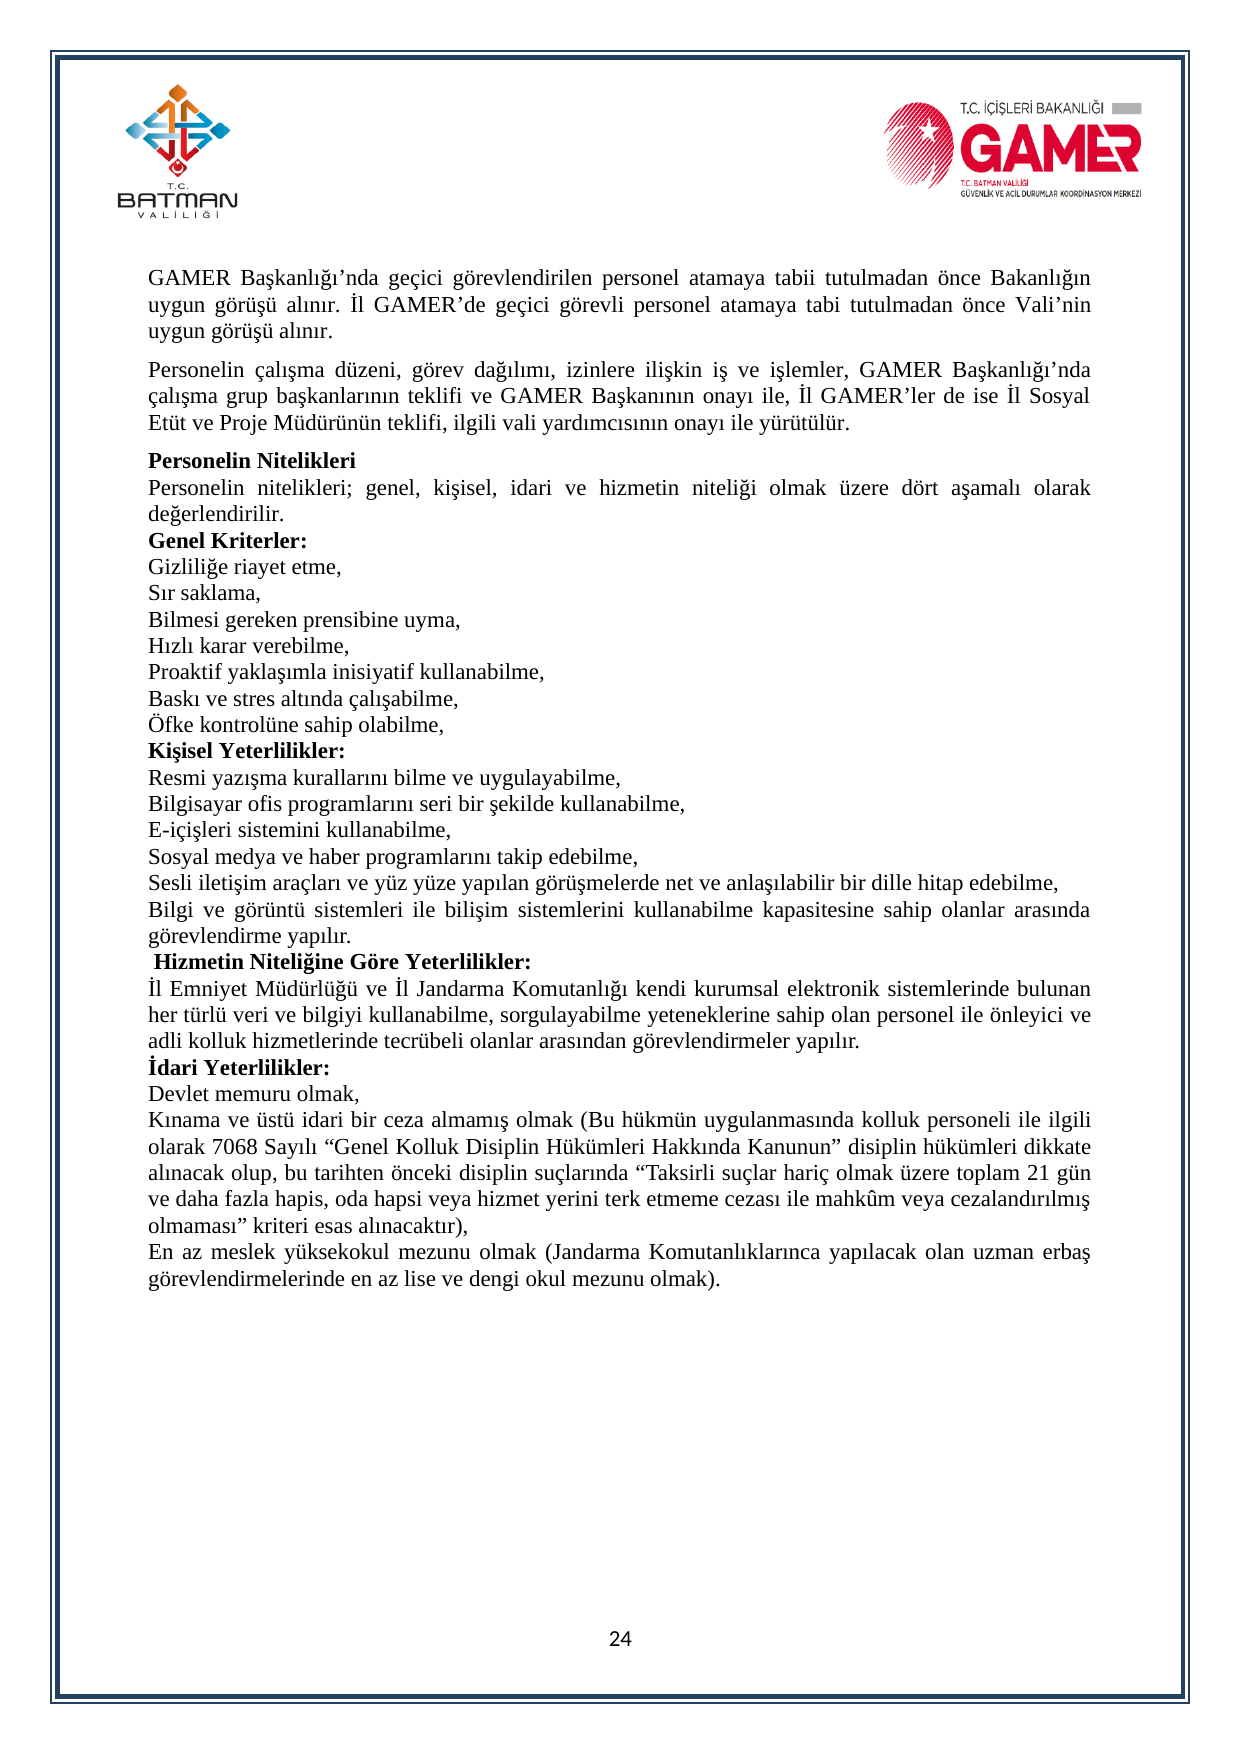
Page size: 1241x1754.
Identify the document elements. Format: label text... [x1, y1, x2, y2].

text E-içişleri sistemini kullanabilme, [148, 817, 1092, 843]
text Devlet memuru olmak, [148, 1080, 1092, 1106]
text Kişisel Yeterlilikler: [148, 737, 1092, 764]
text Öfke kontrolüne sahip olabilme, [148, 711, 1092, 737]
text Bilgi ve görüntü sistemleri ile bilişim sistemlerini kullanabilme kapasitesine sahip olanlar arasında görevlendirme yapılır. [148, 896, 1092, 948]
text Personelin nitelikleri; genel, kişisel, idari ve hizmetin niteliği olmak üzere dört aşamalı olarak değerlendirilir. [148, 474, 1092, 527]
text Genel Kriterler: [148, 527, 1092, 553]
text Gizliliğe riayet etme, [148, 553, 1092, 579]
text Hizmetin Niteliğine Göre Yeterlilikler: [148, 948, 1092, 975]
text İdari Yeterlilikler: [148, 1054, 1092, 1080]
text GAMER Başkanlığı’nda geçici görevlendirilen personel atamaya tabii tutulmadan önce Bakanlığın uygun görüşü alınır. İl GAMER’de geçici görevli personel atamaya tabi tutulmadan önce Vali’nin uygun görüşü alınır. [148, 264, 1092, 343]
text Bilgisayar ofis programlarını seri bir şekilde kullanabilme, [148, 790, 1092, 817]
picture [89, 73, 268, 234]
text Personelin çalışma düzeni, görev dağılımı, izinlere ilişkin iş ve işlemler, GAMER Başkanlığı’nda çalışma grup başkanlarının teklifi ve GAMER Başkanının onayı ile, İl GAMER’ler de ise İl Sosyal Etüt ve Proje Müdürünün teklifi, ilgili vali yardımcısının onayı ile yürütülür. [148, 356, 1092, 435]
text Sesli iletişim araçları ve yüz yüze yapılan görüşmelerde net ve anlaşılabilir bir dille hitap edebilme, [148, 869, 1092, 896]
text Proaktif yaklaşımla inisiyatif kullanabilme, [148, 658, 1092, 685]
text Baskı ve stres altında çalışabilme, [148, 685, 1092, 711]
text Sır saklama, [148, 579, 1092, 606]
text Sosyal medya ve haber programlarını takip edebilme, [148, 843, 1092, 869]
text En az meslek yüksekokul mezunu olmak (Jandarma Komutanlıklarınca yapılacak olan uzman erbaş görevlendirmelerinde en az lise ve dengi okul mezunu olmak). [148, 1238, 1092, 1291]
text Personelin Nitelikleri [148, 448, 1092, 474]
picture [877, 92, 1147, 206]
text Bilmesi gereken prensibine uyma, [148, 606, 1092, 632]
text Kınama ve üstü idari bir ceza almamış olmak (Bu hükmün uygulanmasında kolluk personeli ile ilgili olarak 7068 Sayılı “Genel Kolluk Disiplin Hükümleri Hakkında Kanunun” disiplin hükümleri dikkate alınacak olup, bu tarihten önceki disiplin suçlarında “Taksirli suçlar hariç olmak üzere toplam 21 gün ve daha fazla hapis, oda hapsi veya hizmet yerini terk etmeme cezası ile mahkûm veya cezalandırılmış olmaması” kriteri esas alınacaktır), [148, 1106, 1092, 1238]
text Hızlı karar verebilme, [148, 632, 1092, 658]
text İl Emniyet Müdürlüğü ve İl Jandarma Komutanlığı kendi kurumsal elektronik sistemlerinde bulunan her türlü veri ve bilgiyi kullanabilme, sorgulayabilme yeteneklerine sahip olan personel ile önleyici ve adli kolluk hizmetlerinde tecrübeli olanlar arasından görevlendirmeler yapılır. [148, 975, 1092, 1054]
text Resmi yazışma kurallarını bilme ve uygulayabilme, [148, 764, 1092, 790]
